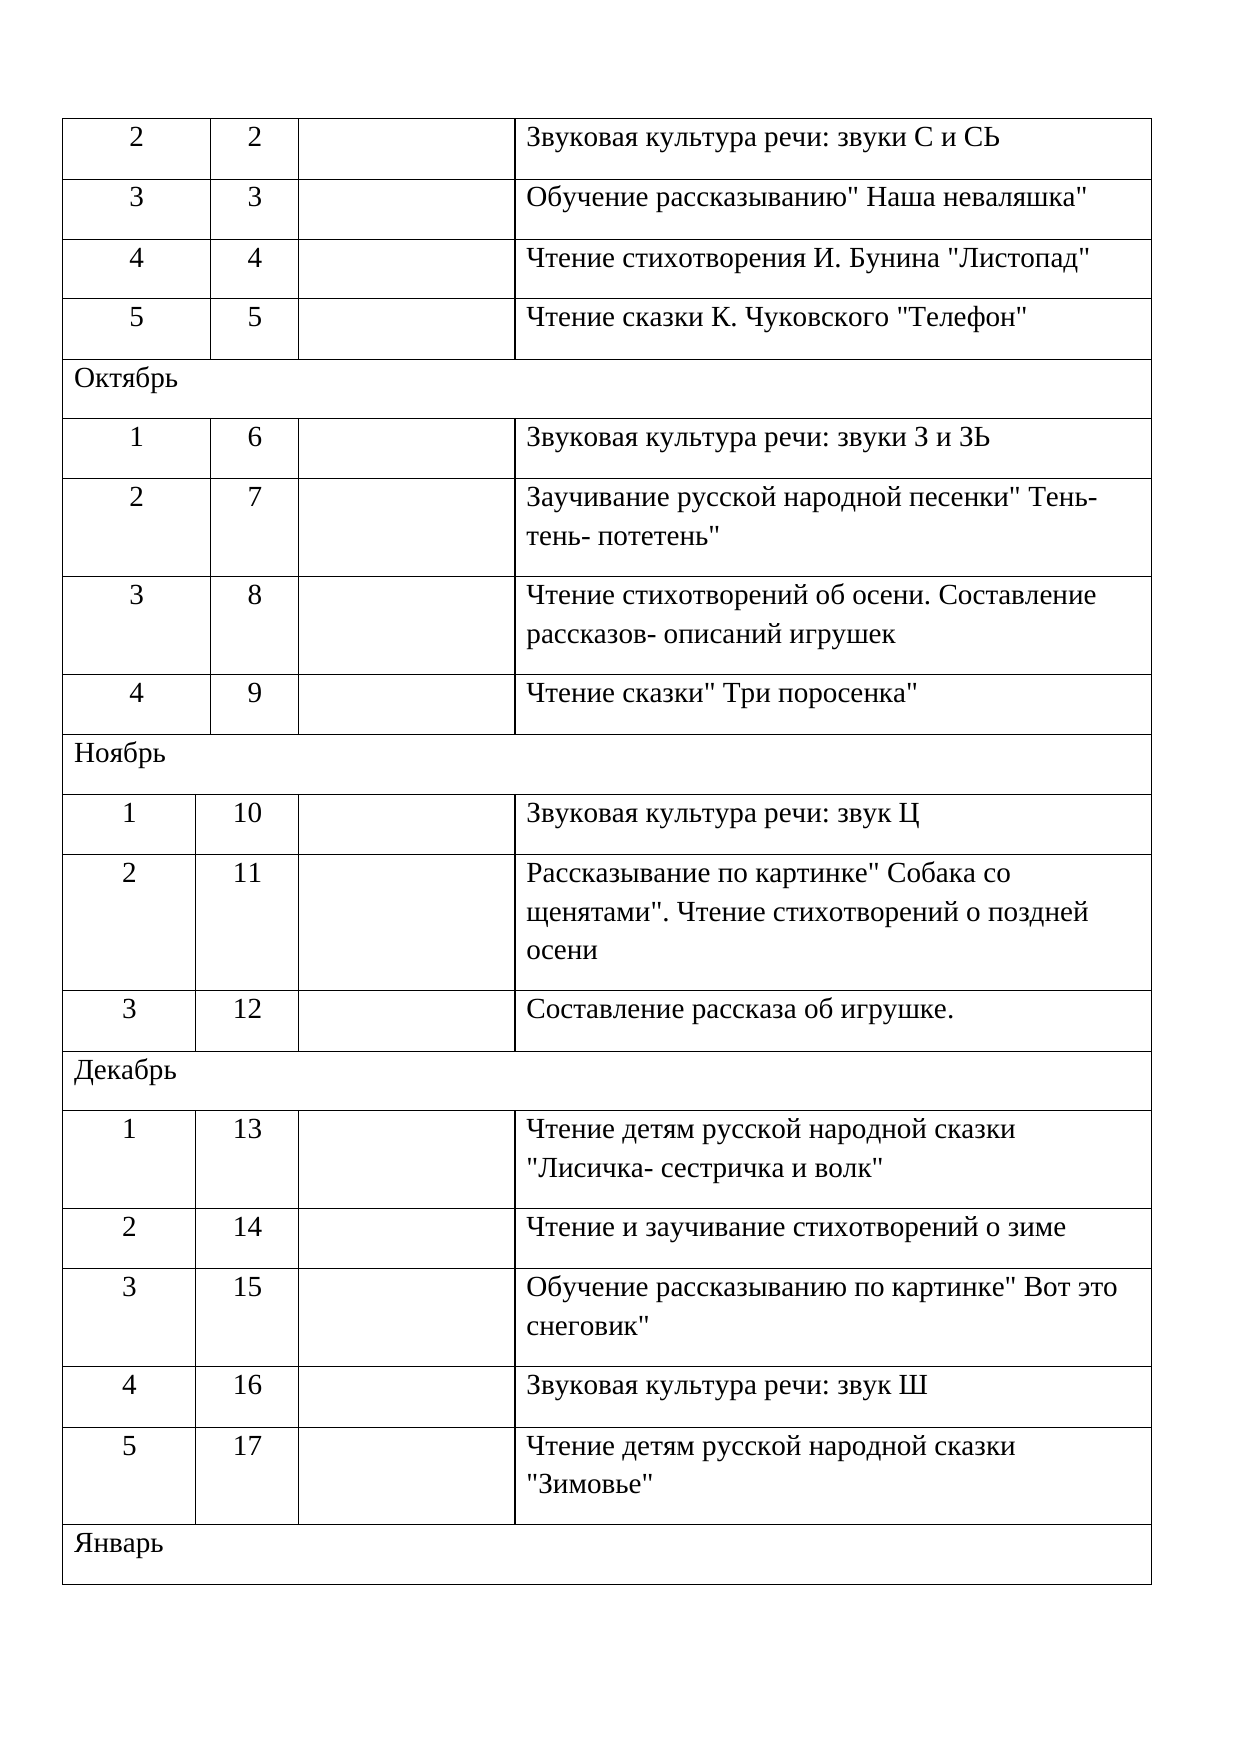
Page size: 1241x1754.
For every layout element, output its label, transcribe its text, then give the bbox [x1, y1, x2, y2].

table_cell Чтение сказки" Три поросенка" [516, 675, 1151, 734]
table_cell 4 [63, 240, 210, 298]
table_cell Обучение рассказыванию по картинке" Вот это снеговик" [516, 1269, 1151, 1366]
table_cell Ноябрь [63, 735, 1151, 794]
table_cell Звуковая культура речи: звуки З и ЗЬ [516, 419, 1151, 478]
table_cell [299, 119, 514, 178]
table_cell [299, 299, 514, 359]
table_cell Звуковая культура речи: звук Ц [516, 795, 1151, 854]
table_cell [299, 1428, 514, 1524]
table_cell [299, 1209, 514, 1268]
table_cell 3 [63, 991, 195, 1051]
table_cell 3 [63, 180, 210, 239]
table_cell 13 [196, 1111, 298, 1208]
table_cell Звуковая культура речи: звук Ш [516, 1367, 1151, 1427]
table_cell [299, 1111, 514, 1208]
table_cell 4 [211, 240, 298, 298]
table_cell 11 [196, 855, 298, 990]
table_cell 1 [63, 795, 195, 854]
table_cell 2 [63, 855, 195, 990]
table_cell Звуковая культура речи: звуки С и СЬ [516, 119, 1151, 178]
table_cell Заучивание русской народной песенки" Тень- тень- потетень" [516, 479, 1151, 576]
table_cell 6 [211, 419, 298, 478]
table_cell Чтение сказки К. Чуковского "Телефон" [516, 299, 1151, 359]
table_cell Обучение рассказыванию" Наша неваляшка" [516, 180, 1151, 239]
table_cell 7 [211, 479, 298, 576]
table_cell Октябрь [63, 360, 1151, 418]
table_cell 10 [196, 795, 298, 854]
table_cell Чтение детям русской народной сказки "Зимовье" [516, 1428, 1151, 1524]
table_cell [299, 240, 514, 298]
table_cell Чтение детям русской народной сказки "Лисичка- сестричка и волк" [516, 1111, 1151, 1208]
table_cell [299, 419, 514, 478]
table_cell [299, 795, 514, 854]
table_cell 2 [211, 119, 298, 178]
table_cell 1 [63, 1111, 195, 1208]
table_cell 2 [63, 119, 210, 178]
table_cell 5 [211, 299, 298, 359]
table_cell 1 [63, 419, 210, 478]
table_cell [299, 479, 514, 576]
table_cell 9 [211, 675, 298, 734]
table_cell [299, 675, 514, 734]
table_cell Составление рассказа об игрушке. [516, 991, 1151, 1051]
table_cell 15 [196, 1269, 298, 1366]
table_cell 2 [63, 1209, 195, 1268]
table_cell [299, 180, 514, 239]
table_cell 8 [211, 577, 298, 674]
table_cell Чтение и заучивание стихотворений о зиме [516, 1209, 1151, 1268]
table_cell 17 [196, 1428, 298, 1524]
table_cell 14 [196, 1209, 298, 1268]
table_cell Рассказывание по картинке" Собака со щенятами". Чтение стихотворений о поздней осени [516, 855, 1151, 990]
table_cell [299, 1367, 514, 1427]
table_cell 4 [63, 1367, 195, 1427]
table_cell Январь [63, 1525, 1151, 1584]
table_cell [299, 855, 514, 990]
table_cell 12 [196, 991, 298, 1051]
table_cell 3 [63, 1269, 195, 1366]
table_cell 16 [196, 1367, 298, 1427]
table_cell [299, 1269, 514, 1366]
table_cell 4 [63, 675, 210, 734]
table_cell Чтение стихотворений об осени. Составление рассказов- описаний игрушек [516, 577, 1151, 674]
table_cell [299, 991, 514, 1051]
table_cell [299, 577, 514, 674]
table_cell Чтение стихотворения И. Бунина "Листопад" [516, 240, 1151, 298]
table_cell 3 [211, 180, 298, 239]
table_cell Декабрь [63, 1052, 1151, 1110]
table_cell 3 [63, 577, 210, 674]
table_cell 2 [63, 479, 210, 576]
table_cell 5 [63, 299, 210, 359]
table_cell 5 [63, 1428, 195, 1524]
